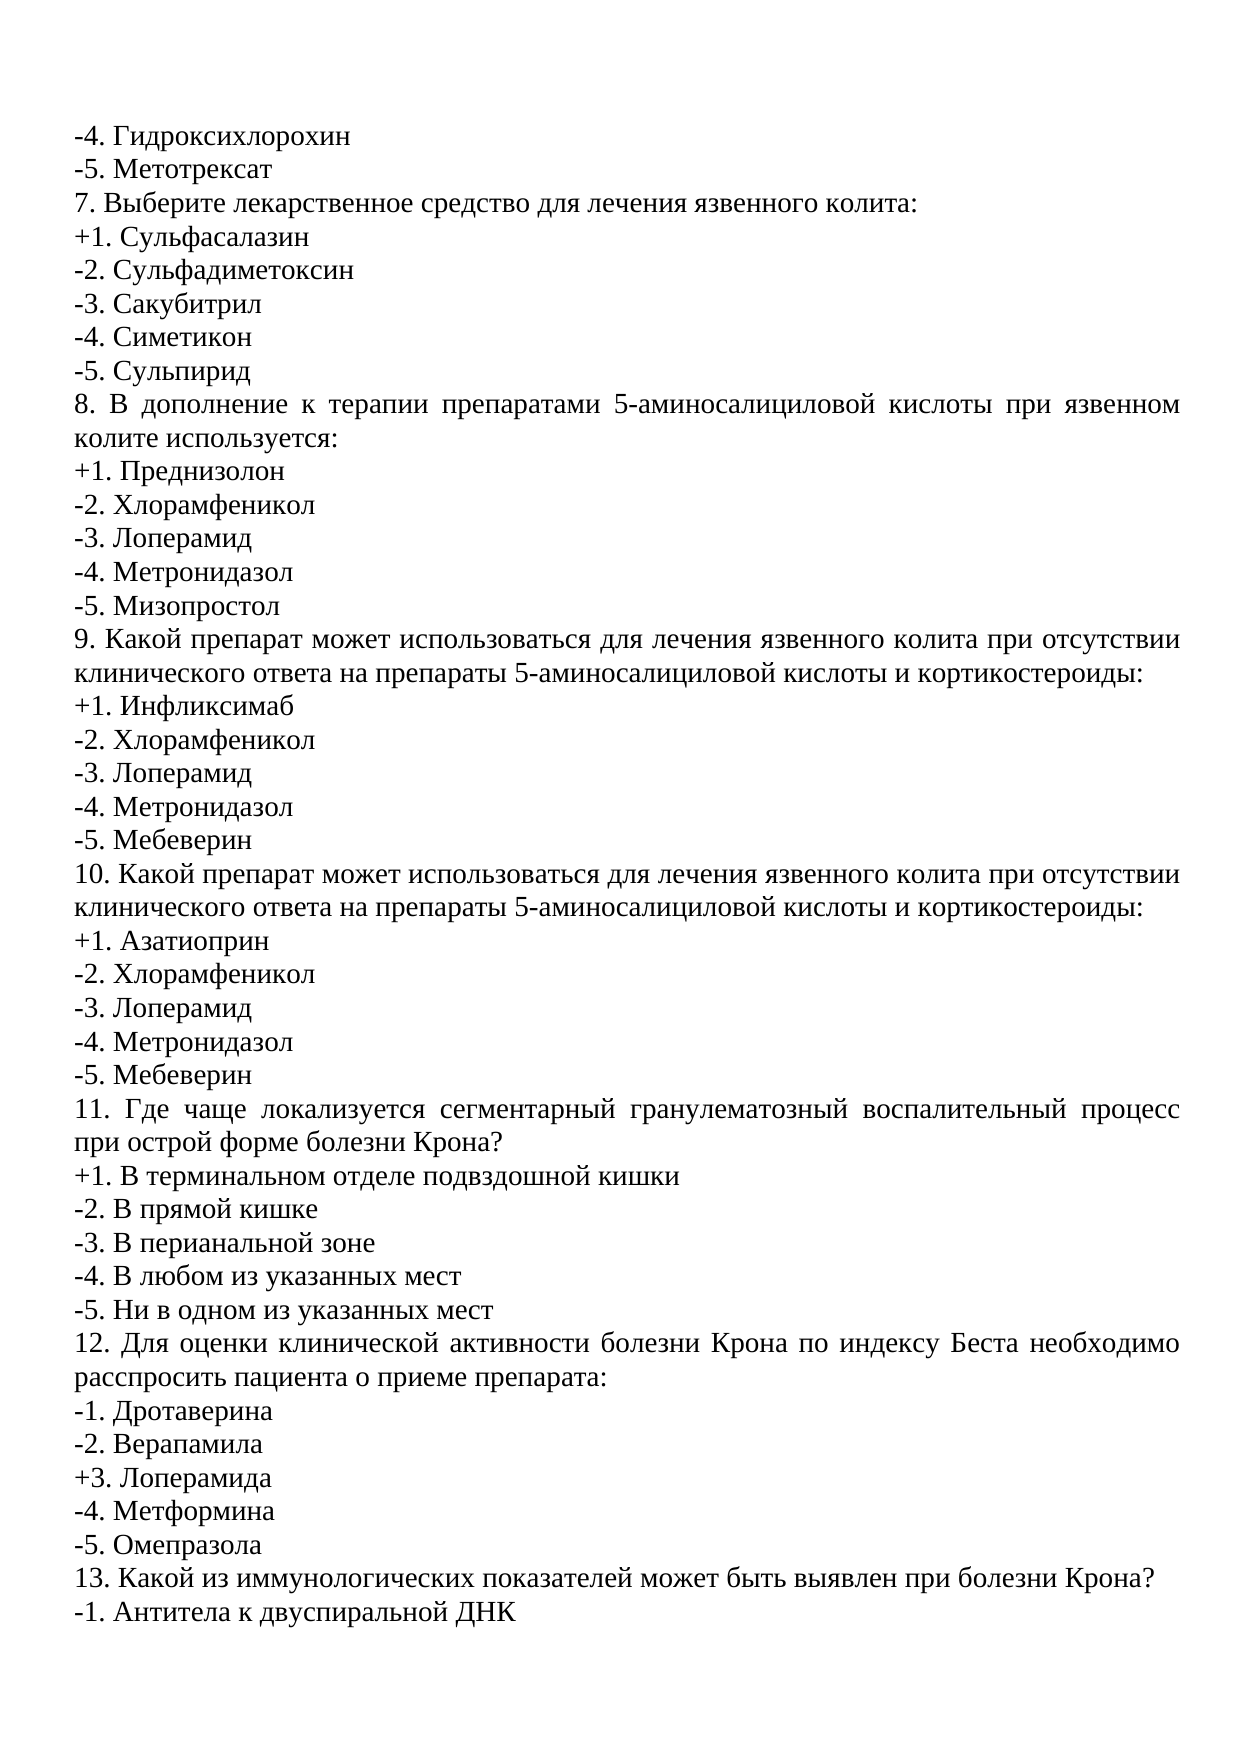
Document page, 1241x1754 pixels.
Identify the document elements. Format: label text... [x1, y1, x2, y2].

text 13. Какой из иммунологических показателей может быть выявлен при болезни Крона? [74, 1560, 1181, 1594]
text -5. Омепразола [74, 1527, 1181, 1560]
text -2. Хлорамфеникол [74, 487, 1181, 521]
text -5. Сульпирид [74, 353, 1181, 386]
text -1. Дротаверина [74, 1393, 1181, 1426]
text -3. Лоперамид [74, 990, 1181, 1024]
text 12. Для оценки клинической активности болезни Крона по индексу Беста необходимо расспросить пациента о приеме препарата: [74, 1326, 1181, 1393]
text -4. Метформина [74, 1493, 1181, 1527]
text +1. В терминальном отделе подвздошной кишки [74, 1158, 1181, 1191]
text 7. Выберите лекарственное средство для лечения язвенного колита: [74, 185, 1181, 219]
text 10. Какой препарат может использоваться для лечения язвенного колита при отсутствии клинического ответа на препараты 5-аминосалициловой кислоты и кортикостероиды: [74, 856, 1181, 923]
text 8. В дополнение к терапии препаратами 5-аминосалициловой кислоты при язвенном колите используется: [74, 386, 1181, 453]
text -5. Мизопростол [74, 588, 1181, 621]
text -5. Метотрексат [74, 152, 1181, 185]
text -4. В любом из указанных мест [74, 1258, 1181, 1292]
text +1. Преднизолон [74, 453, 1181, 487]
text -4. Метронидазол [74, 1024, 1181, 1057]
text -3. В перианальной зоне [74, 1225, 1181, 1258]
text -5. Мебеверин [74, 1057, 1181, 1091]
text -4. Метронидазол [74, 554, 1181, 588]
text 11. Где чаще локализуется сегментарный гранулематозный воспалительный процесс при острой форме болезни Крона? [74, 1091, 1181, 1158]
text -4. Симетикон [74, 319, 1181, 353]
text -3. Лоперамид [74, 755, 1181, 789]
text 9. Какой препарат может использоваться для лечения язвенного колита при отсутствии клинического ответа на препараты 5-аминосалициловой кислоты и кортикостероиды: [74, 621, 1181, 688]
text -3. Лоперамид [74, 521, 1181, 554]
text -1. Антитела к двуспиральной ДНК [74, 1594, 1181, 1627]
text +1. Инфликсимаб [74, 688, 1181, 722]
text +1. Азатиоприн [74, 923, 1181, 957]
text -2. Хлорамфеникол [74, 957, 1181, 990]
text -2. Верапамила [74, 1426, 1181, 1460]
text -3. Сакубитрил [74, 286, 1181, 319]
text -4. Гидроксихлорохин [74, 118, 1181, 152]
text -5. Ни в одном из указанных мест [74, 1292, 1181, 1326]
text +3. Лоперамида [74, 1460, 1181, 1493]
text -2. В прямой кишке [74, 1191, 1181, 1225]
text -5. Мебеверин [74, 822, 1181, 856]
text -2. Хлорамфеникол [74, 722, 1181, 755]
text -4. Метронидазол [74, 789, 1181, 822]
text +1. Сульфасалазин [74, 219, 1181, 252]
text -2. Сульфадиметоксин [74, 252, 1181, 286]
